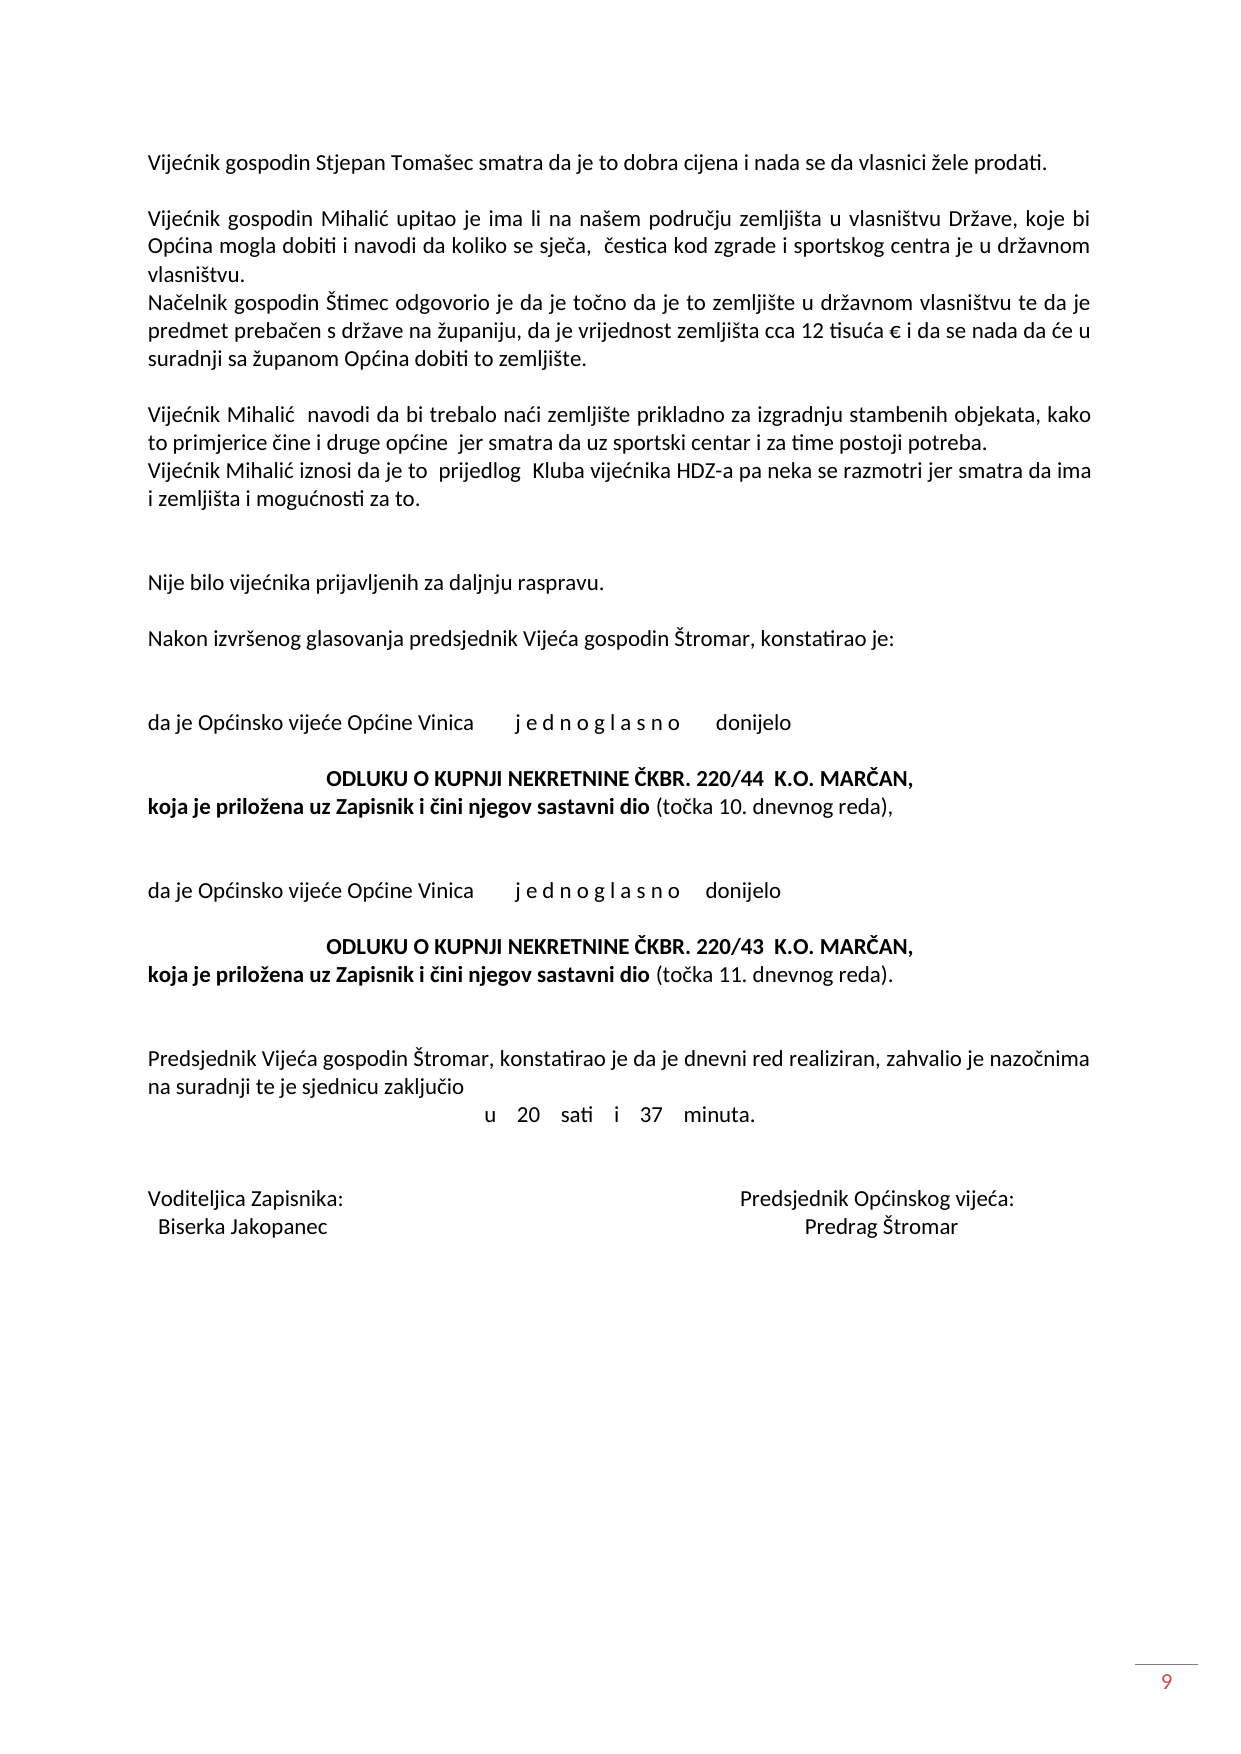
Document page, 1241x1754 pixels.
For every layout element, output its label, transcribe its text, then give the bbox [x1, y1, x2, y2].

text Vijećnik gospodin Mihalić upitao je ima li na našem području zemljišta u vlasništvu Države, koje bi Općina mogla dobiti i navodi da koliko se sječa, čestica kod zgrade i sportskog centra je u državnom vlasništvu. [148, 204, 1093, 288]
text Vijećnik Mihalić navodi da bi trebalo naći zemljište prikladno za izgradnju stambenih objekata, kako to primjerice čine i druge općine jer smatra da uz sportski centar i za time postoji potreba. [148, 400, 1093, 456]
text Biserka Jakopanec Predrag Štromar [148, 1212, 1093, 1240]
text koja je priložena uz Zapisnik i čini njegov sastavni dio (točka 11. dnevnog reda). [148, 960, 1093, 988]
text ODLUKU O KUPNJI NEKRETNINE ČKBR. 220/44 K.O. MARČAN, [148, 764, 1093, 792]
text ODLUKU O KUPNJI NEKRETNINE ČKBR. 220/43 K.O. MARČAN, [148, 932, 1093, 960]
text Predsjednik Vijeća gospodin Štromar, konstatirao je da je dnevni red realiziran, zahvalio je nazočnima na suradnji te je sjednicu zaključio [148, 1044, 1093, 1100]
text koja je priložena uz Zapisnik i čini njegov sastavni dio (točka 10. dnevnog reda), [148, 792, 1093, 820]
text Voditeljica Zapisnika: Predsjednik Općinskog vijeća: [148, 1184, 1093, 1212]
text u 20 sati i 37 minuta. [148, 1100, 1093, 1128]
text Načelnik gospodin Štimec odgovorio je da je točno da je to zemljište u državnom vlasništvu te da je predmet prebačen s države na županiju, da je vrijednost zemljišta cca 12 tisuća € i da se nada da će u suradnji sa županom Općina dobiti to zemljište. [148, 288, 1093, 372]
text Vijećnik gospodin Stjepan Tomašec smatra da je to dobra cijena i nada se da vlasnici žele prodati. [148, 148, 1093, 176]
text da je Općinsko vijeće Općine Vinica j e d n o g l a s n o donijelo [148, 708, 1093, 736]
text Vijećnik Mihalić iznosi da je to prijedlog Kluba vijećnika HDZ-a pa neka se razmotri jer smatra da ima i zemljišta i mogućnosti za to. [148, 456, 1093, 512]
text Nije bilo vijećnika prijavljenih za daljnju raspravu. [148, 568, 1093, 596]
text da je Općinsko vijeće Općine Vinica j e d n o g l a s n o donijelo [148, 876, 1093, 904]
text Nakon izvršenog glasovanja predsjednik Vijeća gospodin Štromar, konstatirao je: [148, 624, 1093, 652]
